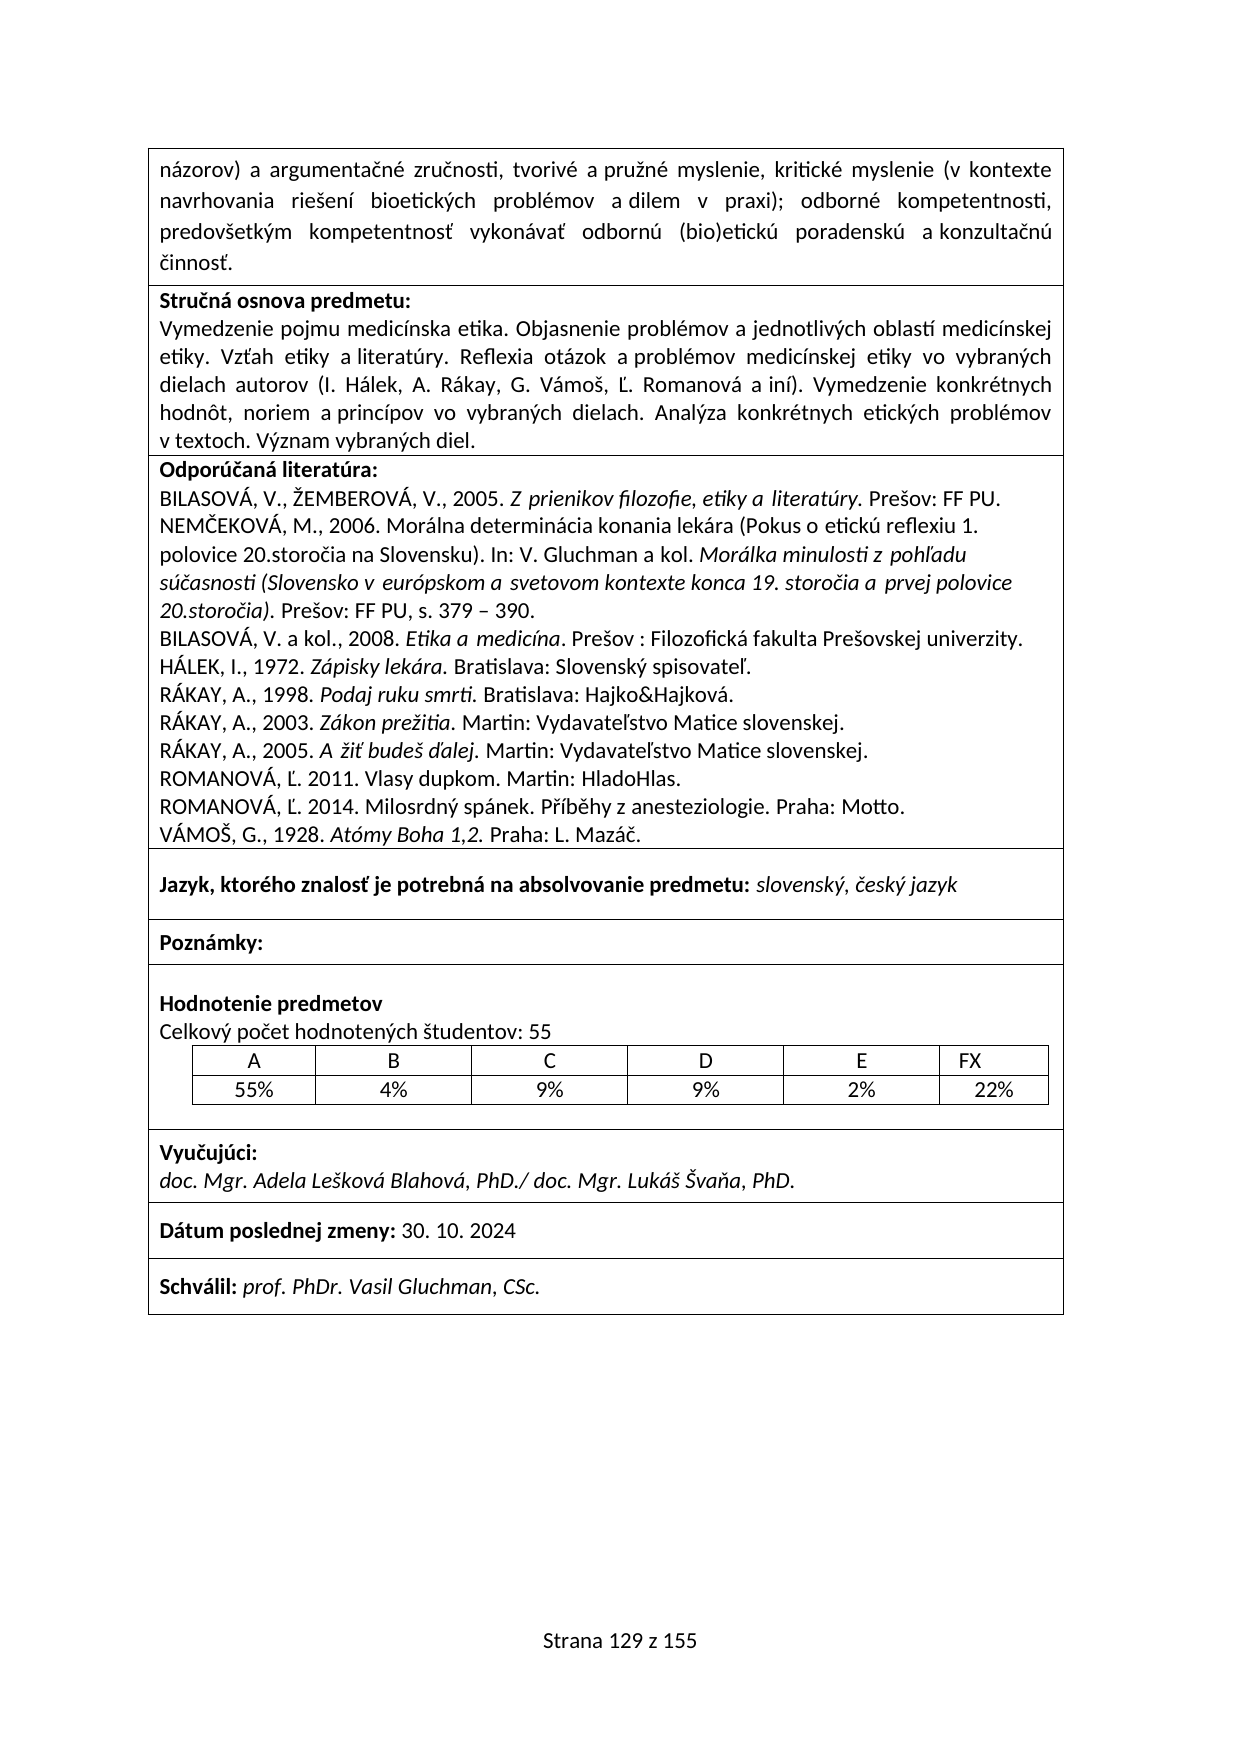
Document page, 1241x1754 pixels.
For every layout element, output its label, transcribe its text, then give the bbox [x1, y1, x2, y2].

table_cell Stručná osnova predmetu: Vymedzenie pojmu medicínska etika. Objasnenie problémov a jednotlivých oblastí medicínskej etiky. Vzťah etiky a literatúry. Reflexia otázok a problémov medicínskej etiky vo vybraných dielach autorov (I. Hálek, A. Rákay, G. Vámoš, Ľ. Romanová a iní). Vymedzenie konkrétnych hodnôt, noriem a princípov vo vybraných dielach. Analýza konkrétnych etických problémov v textoch. Význam vybraných diel. [149, 286, 1063, 454]
table_cell Schválil: prof. PhDr. Vasil Gluchman, CSc. [149, 1259, 1063, 1314]
table_cell Jazyk, ktorého znalosť je potrebná na absolvovanie predmetu: slovenský, český jazyk [149, 849, 1063, 918]
table_cell Vyučujúci: doc. Mgr. Adela Lešková Blahová, PhD./ doc. Mgr. Lukáš Švaňa, PhD. [149, 1130, 1063, 1202]
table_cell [149, 149, 1063, 285]
table_cell Odporúčaná literatúra: BILASOVÁ, V., ŽEMBEROVÁ, V., 2005. Z prienikov filozofie, etiky a literatúry. Prešov: FF PU. NEMČEKOVÁ, M., 2006. Morálna determinácia konania lekára (Pokus o etickú reflexiu 1. polovice 20.storočia na Slovensku). In: V. Gluchman a kol. Morálka minulosti z pohľadu súčasnosti (Slovensko v európskom a svetovom kontexte konca 19. storočia a prvej polovice 20.storočia). Prešov: FF PU, s. 379 – 390. BILASOVÁ, V. a kol., 2008. Etika a medicína. Prešov : Filozofická fakulta Prešovskej univerzity. HÁLEK, I., 1972. Zápisky lekára. Bratislava: Slovenský spisovateľ. RÁKAY, A., 1998. Podaj ruku smrti. Bratislava: Hajko&Hajková. RÁKAY, A., 2003. Zákon prežitia. Martin: Vydavateľstvo Matice slovenskej. RÁKAY, A., 2005. A žiť budeš ďalej. Martin: Vydavateľstvo Matice slovenskej. ROMANOVÁ, Ľ. 2011. Vlasy dupkom. Martin: HladoHlas. ROMANOVÁ, Ľ. 2014. Milosrdný spánek. Příběhy z anesteziologie. Praha: Motto. VÁMOŠ, G., 1928. Atómy Boha 1,2. Praha: L. Mazáč. [149, 456, 1063, 848]
table_cell Dátum poslednej zmeny: 30. 10. 2024 [149, 1203, 1063, 1257]
table_cell Hodnotenie predmetov Celkový počet hodnotených študentov: 55 [149, 965, 1063, 1129]
table_cell Poznámky: [149, 920, 1063, 964]
